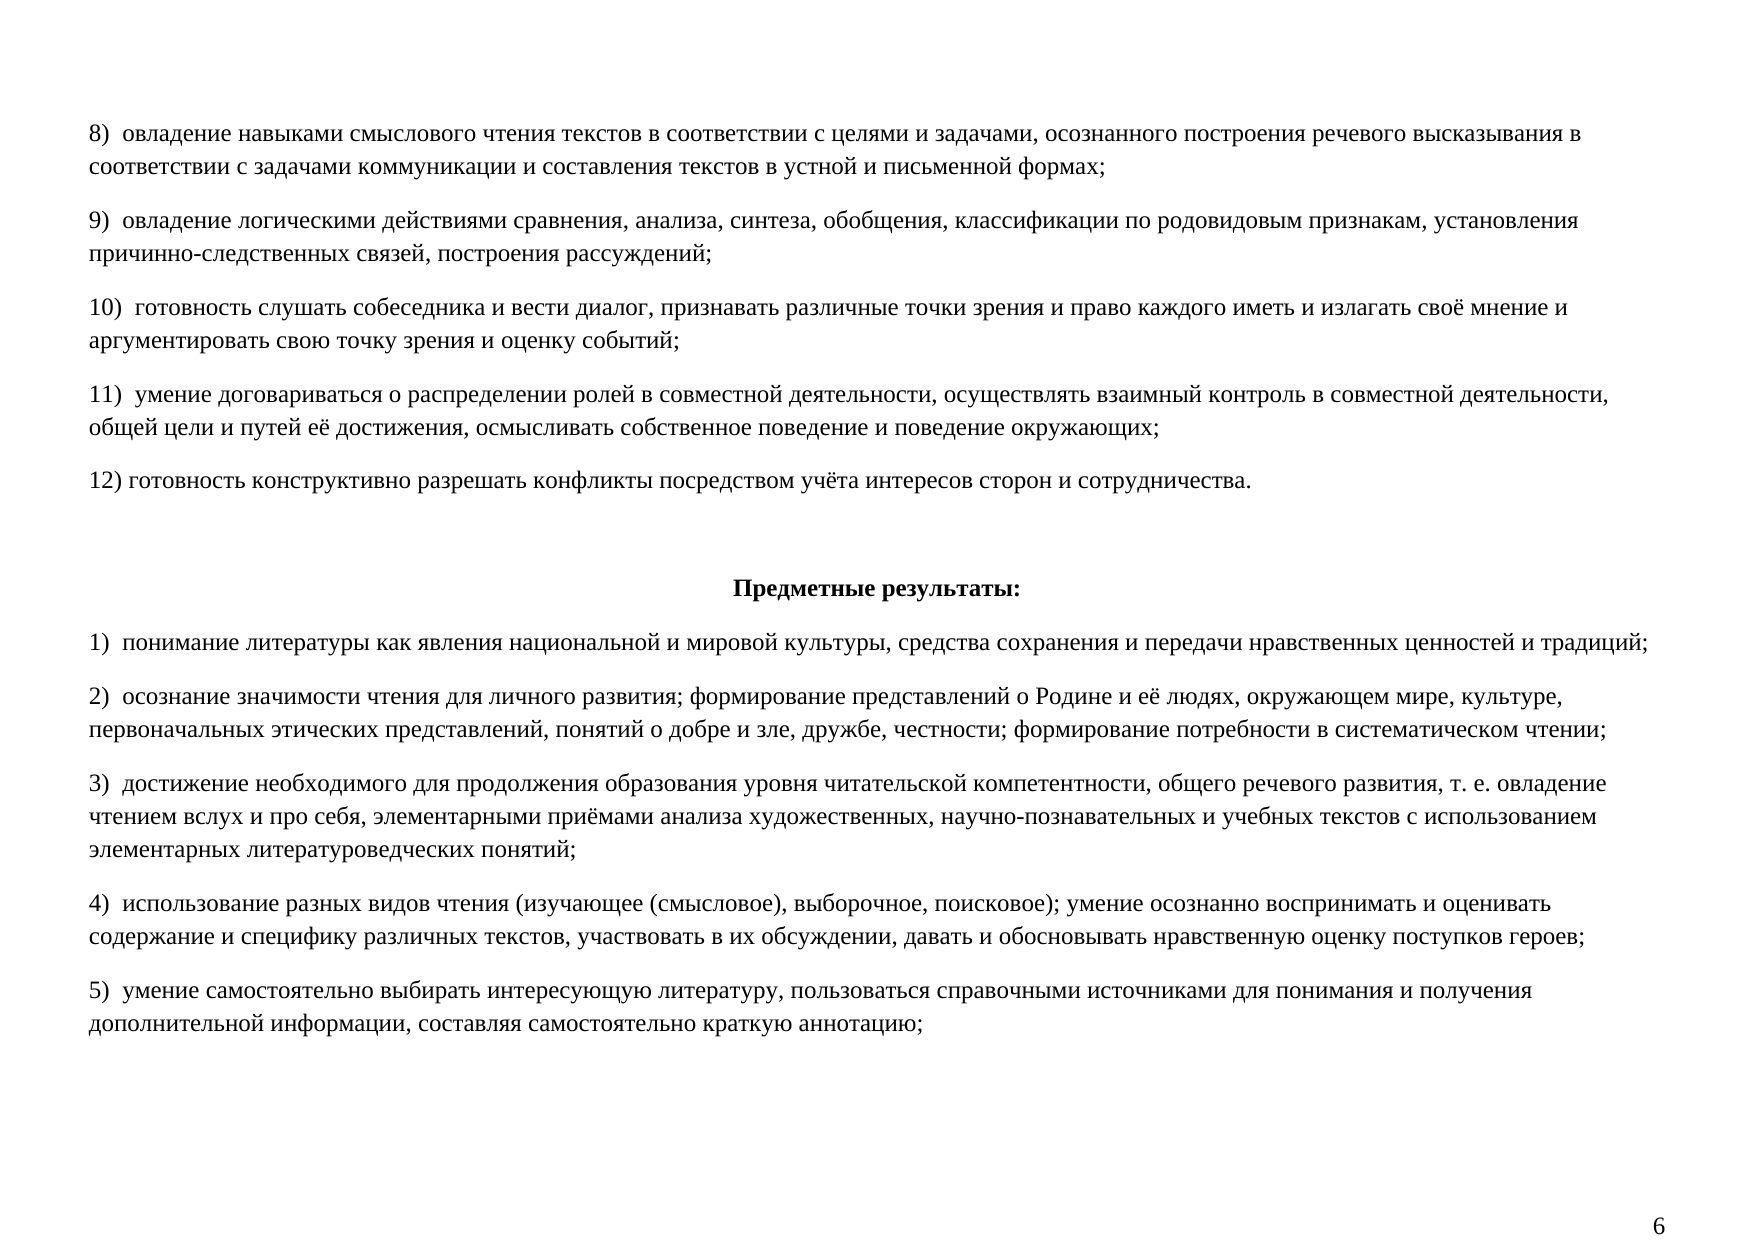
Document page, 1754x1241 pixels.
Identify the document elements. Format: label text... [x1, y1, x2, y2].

text 10) готовность слушать собеседника и вести диалог, признавать различные точки зрения и право каждого иметь и излагать своё мнение и аргументировать свою точку зрения и оценку событий; [89, 292, 1665, 354]
text Предметные результаты: [89, 573, 1665, 602]
text 11) умение договариваться о распределении ролей в совместной деятельности, осуществлять взаимный контроль в совместной деятельности, общей цели и путей её достижения, осмысливать собственное поведение и поведение окружающих; [89, 379, 1665, 441]
text 5) умение самостоятельно выбирать интересующую литературу, пользоваться справочными источниками для понимания и получения дополнительной информации, составляя самостоятельно краткую аннотацию; [89, 975, 1665, 1036]
text 2) осознание значимости чтения для личного развития; формирование представлений о Родине и её людях, окружающем мире, культуре, первоначальных этических представлений, понятий о добре и зле, дружбе, честности; формирование потребности в систематическом чтении; [89, 681, 1665, 743]
text 12) готовность конструктивно разрешать конфликты посредством учёта интересов сторон и сотрудничества. [89, 466, 1665, 494]
text 4) использование разных видов чтения (изучающее (смысловое), выборочное, поисковое); умение осознанно воспринимать и оценивать содержание и специфику различных текстов, участвовать в их обсуждении, давать и обосновывать нравственную оценку поступков героев; [89, 888, 1665, 949]
text 3) достижение необходимого для продолжения образования уровня читательской компетентности, общего речевого развития, т. е. овладение чтением вслух и про себя, элементарными приёмами анализа художественных, научно-познавательных и учебных текстов с использованием элементарных литературоведческих понятий; [89, 768, 1665, 863]
text 9) овладение логическими действиями сравнения, анализа, синтеза, обобщения, классификации по родовидовым признакам, установления причинно-следственных связей, построения рассуждений; [89, 205, 1665, 267]
text 1) понимание литературы как явления национальной и мировой культуры, средства сохранения и передачи нравственных ценностей и традиций; [89, 627, 1665, 656]
text 8) овладение навыками смыслового чтения текстов в соответствии с целями и задачами, осознанного построения речевого высказывания в соответствии с задачами коммуникации и составления текстов в устной и письменной формах; [89, 118, 1665, 180]
